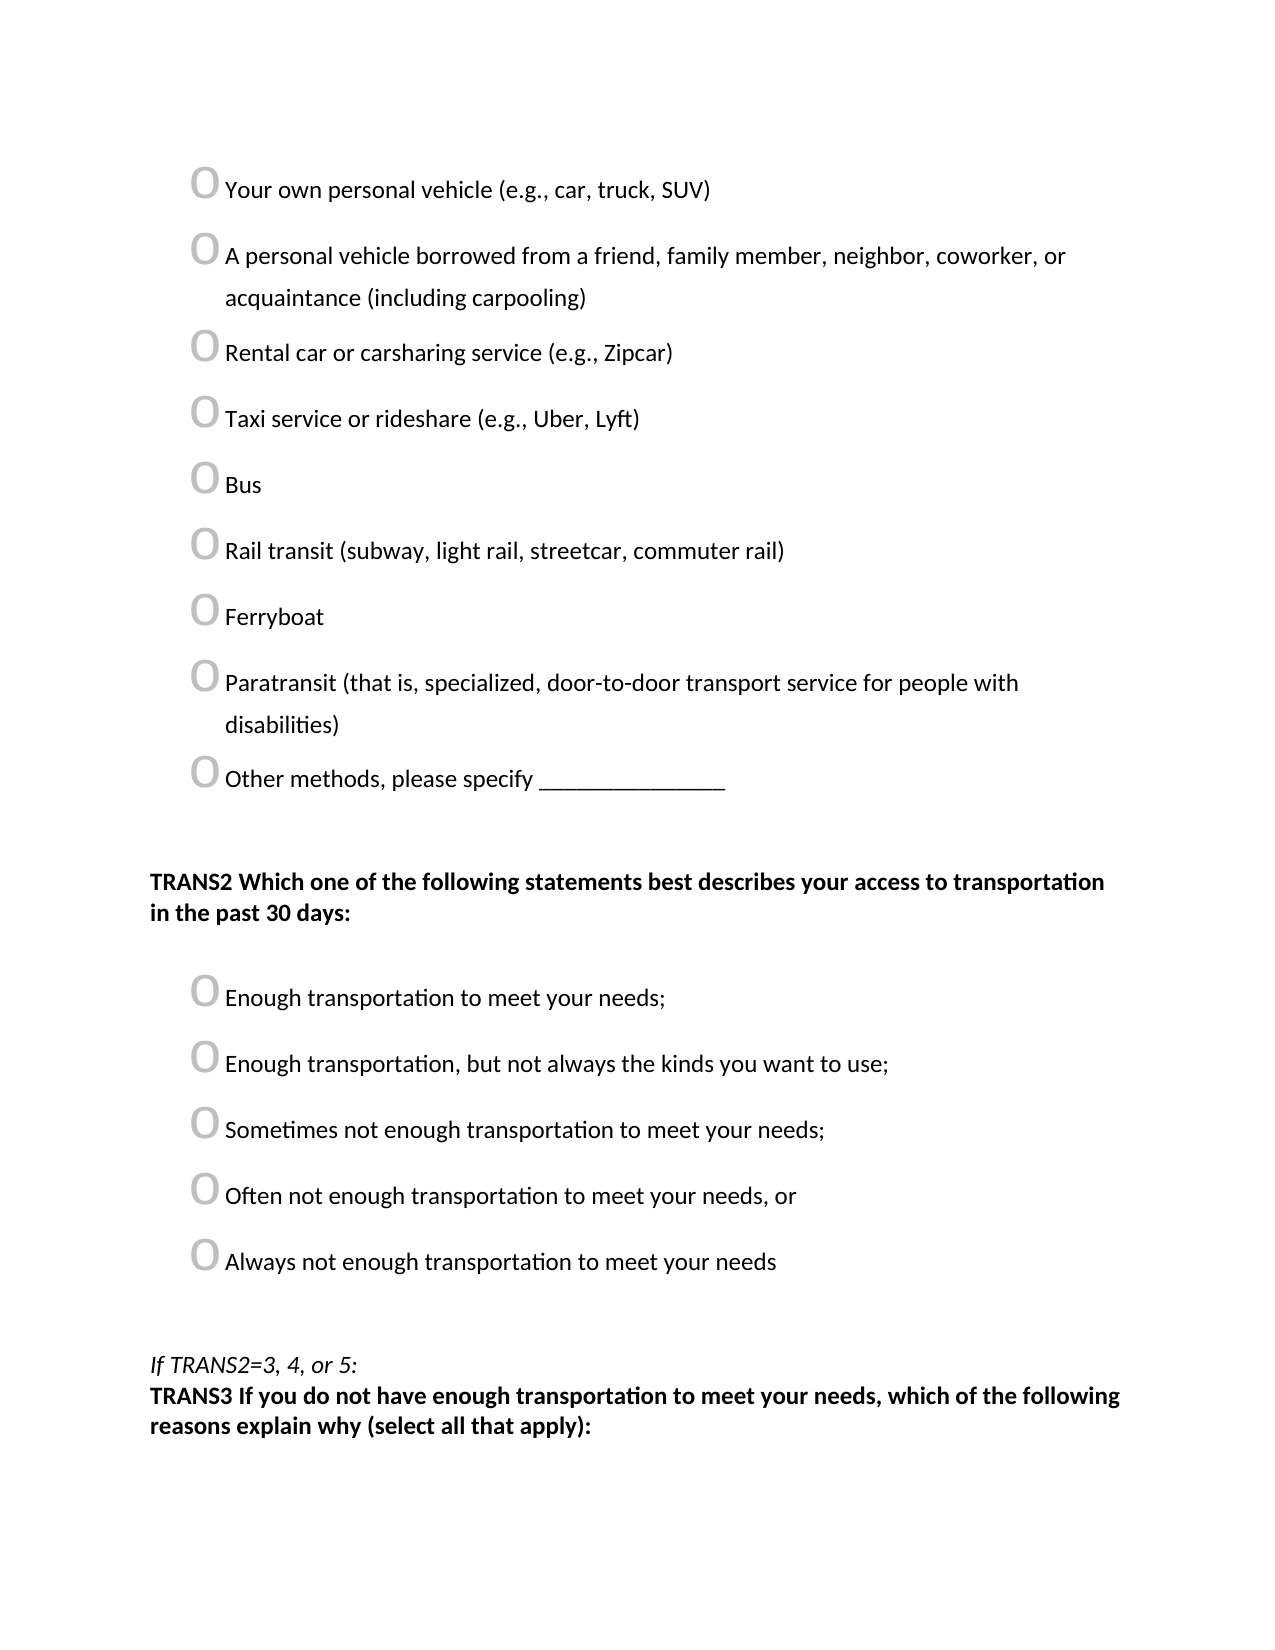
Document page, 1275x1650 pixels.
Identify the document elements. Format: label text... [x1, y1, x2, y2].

list Enough transportation to meet your needs; [187, 958, 1125, 1024]
list Taxi service or rideshare (e.g., Uber, Lyft) [187, 379, 1125, 445]
list Paratransit (that is, specialized, door-to-door transport service for people with disabilities) [187, 643, 1125, 739]
text If TRANS2=3, 4, or 5: [150, 1349, 1125, 1380]
text TRANS3 If you do not have enough transportation to meet your needs, which of the following reasons explain why (select all that apply): [150, 1380, 1125, 1441]
list Always not enough transportation to meet your needs [187, 1222, 1125, 1288]
list A personal vehicle borrowed from a friend, family member, neighbor, coworker, or acquaintance (including carpooling) [187, 216, 1125, 313]
list Rental car or carsharing service (e.g., Zipcar) [187, 313, 1125, 379]
list Other methods, please specify _______________ [187, 739, 1125, 805]
list Rail transit (subway, light rail, streetcar, commuter rail) [187, 511, 1125, 577]
list Ferryboat [187, 577, 1125, 643]
list Your own personal vehicle (e.g., car, truck, SUV) [187, 150, 1125, 216]
list Often not enough transportation to meet your needs, or [187, 1156, 1125, 1222]
list Sometimes not enough transportation to meet your needs; [187, 1090, 1125, 1156]
text TRANS2 Which one of the following statements best describes your access to transportation in the past 30 days: [357, 866, 1125, 927]
list Bus [187, 445, 1125, 511]
list Enough transportation, but not always the kinds you want to use; [187, 1024, 1125, 1090]
